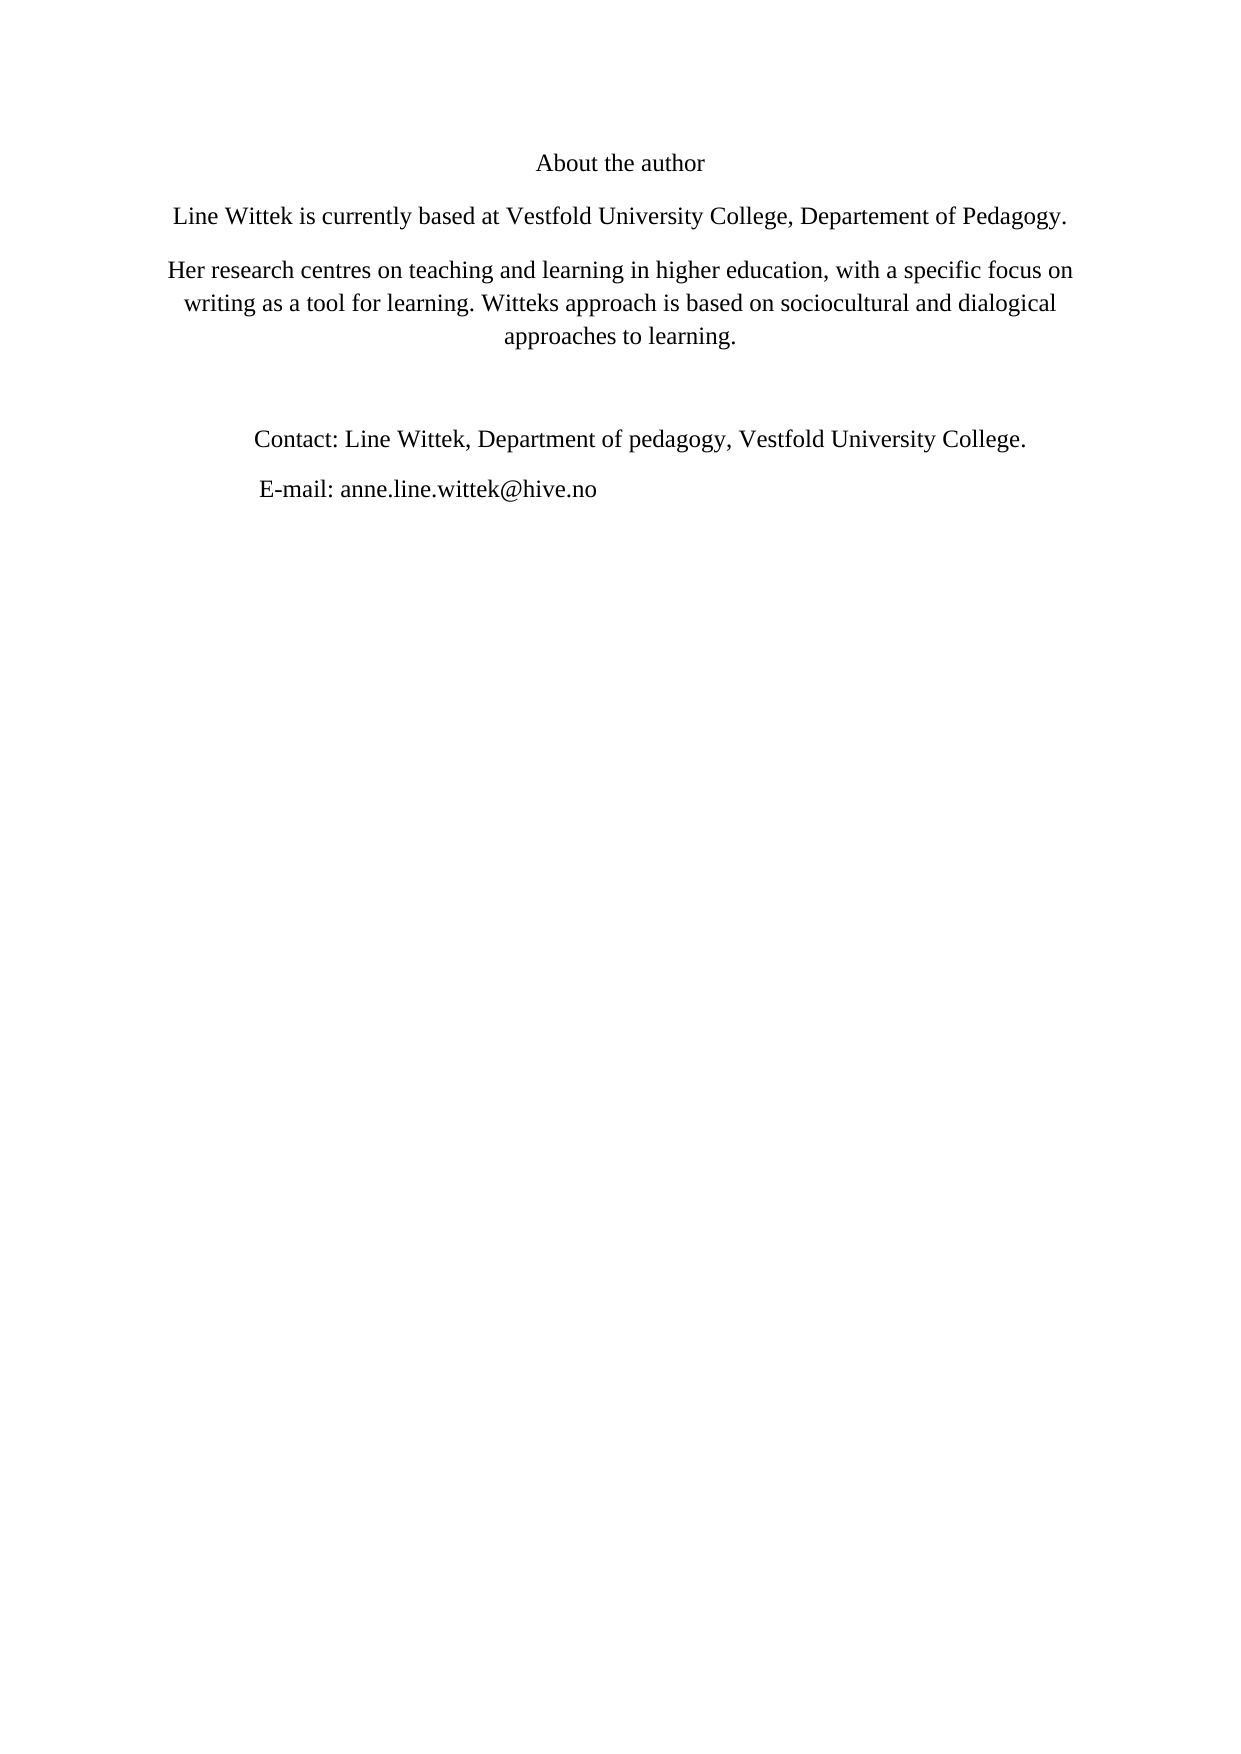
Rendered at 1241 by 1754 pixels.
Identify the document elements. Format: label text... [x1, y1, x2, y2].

text About the author [148, 148, 1093, 176]
text E-mail: anne.line.wittek@hive.no [221, 474, 1093, 502]
text Line Wittek is currently based at Vestfold University College, Departement of Pedagogy. [148, 201, 1093, 230]
text Her research centres on teaching and learning in higher education, with a specific focus on writing as a tool for learning. Witteks approach is based on sociocultural and dialogical approaches to learning. [148, 255, 1093, 350]
text Contact: Line Wittek, Department of pedagogy, Vestfold University College. [148, 424, 1093, 453]
